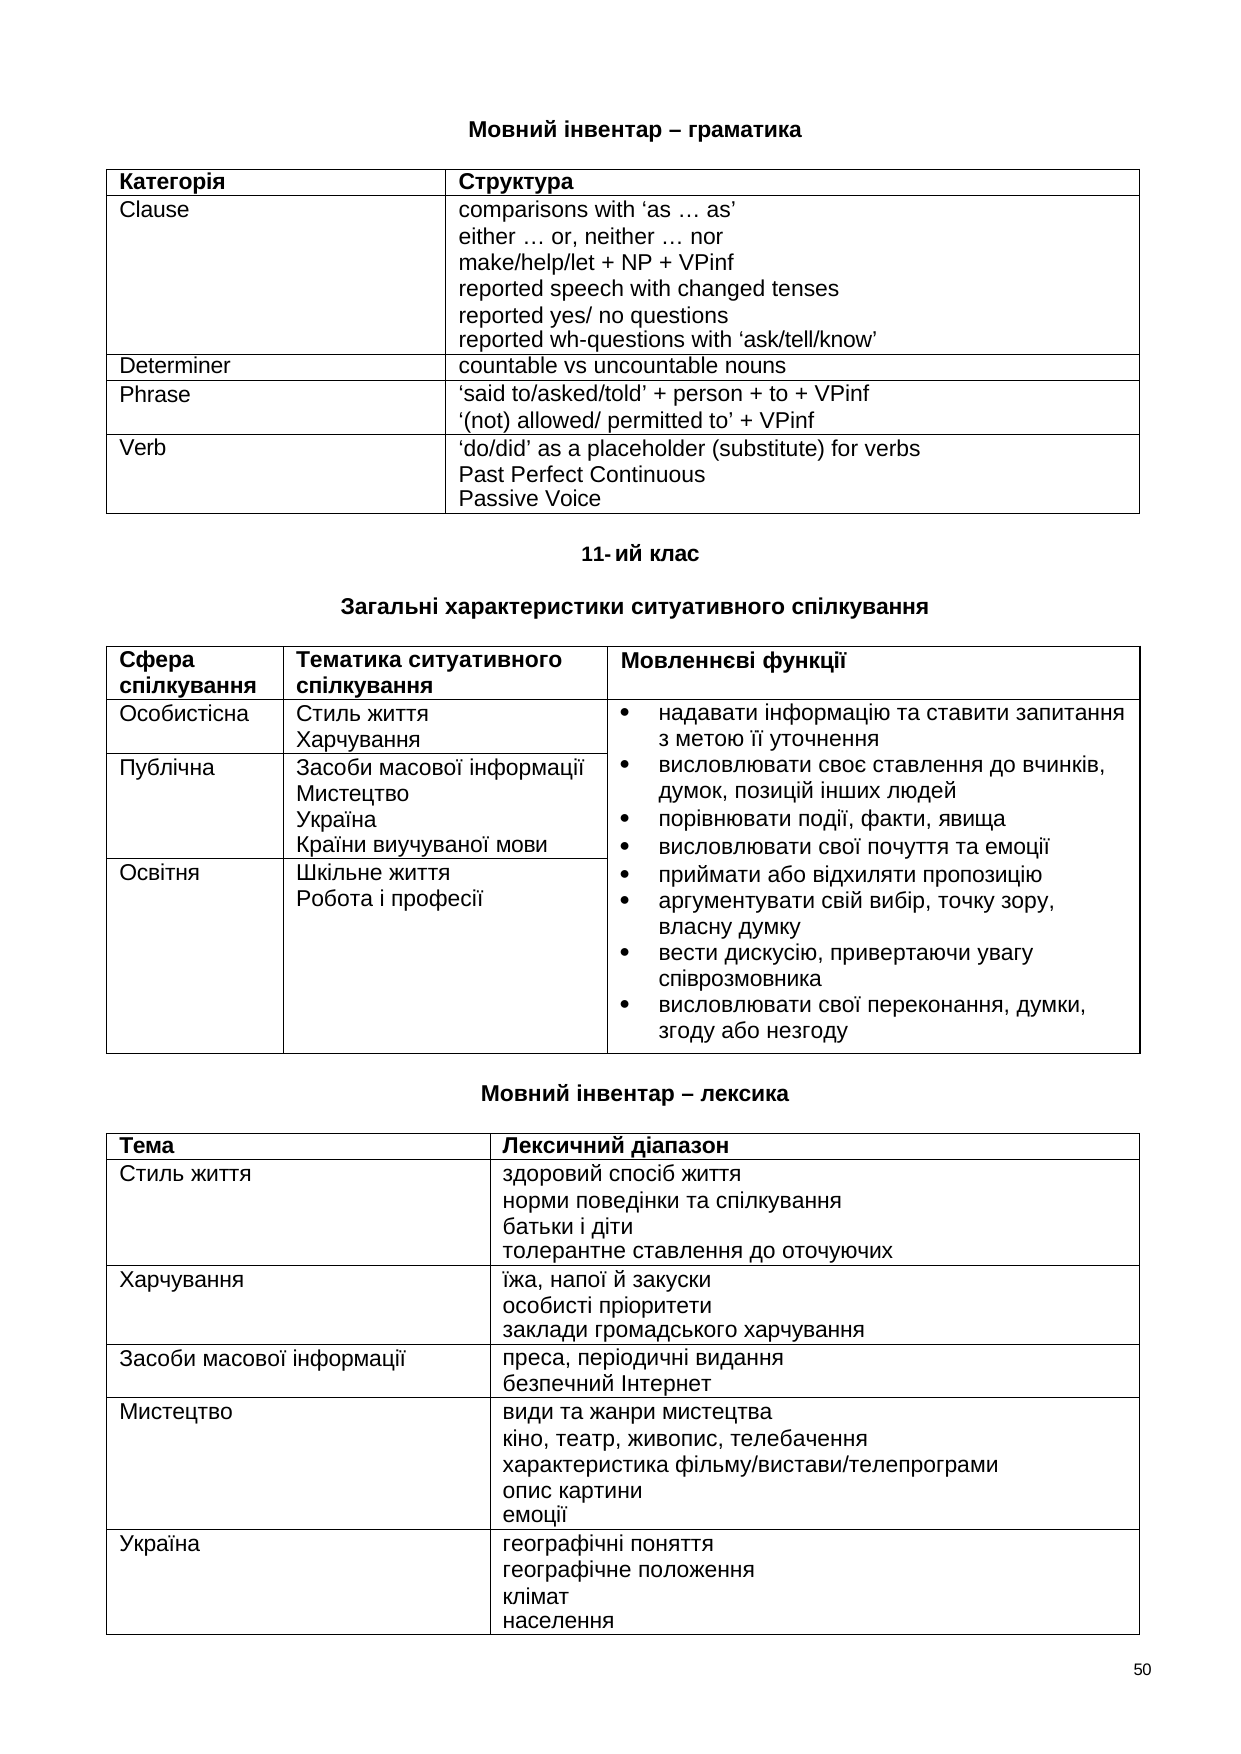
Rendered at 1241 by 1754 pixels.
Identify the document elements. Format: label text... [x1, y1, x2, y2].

text Загальні характеристики ситуативного спілкування [124, 593, 1146, 619]
table_cell Clause [107, 196, 445, 353]
table_cell Харчування [107, 1266, 490, 1344]
table_cell ‘said to/asked/told’ + person + to + VPinf ‘(not) allowed/ permitted to’ + VPinf [446, 381, 1139, 433]
table_cell Phrase [107, 381, 445, 433]
table_cell ‘do/did’ as a placeholder (substitute) for verbs Past Perfect Continuous Passive Voice [446, 435, 1139, 513]
table_header Структура [446, 170, 1139, 195]
table_cell Освітня [107, 859, 283, 1053]
table_header Тематика ситуативного спілкування [284, 647, 607, 699]
text Мовний інвентар – граматика [124, 116, 1146, 142]
table_cell географічні поняття географічне положення клімат населення [491, 1530, 1139, 1634]
table_cell види та жанри мистецтва кіно, театр, живопис, телебачення характеристика фільму/вистави/телепрограми опис картини емоції [491, 1398, 1139, 1529]
table_cell надавати інформацію та ставити запитання з метою її уточнення висловлювати своє ставлення до вчинків, думок, позицій інших людей порівнювати події, факти, явища висловлювати свої почуття та емоції приймати або відхиляти пропозицію аргументувати свій вибір, точку зору, власну думку вести дискусію, привертаючи увагу співрозмовника висловлювати свої переконання, думки, згоду або незгоду [608, 700, 1139, 1053]
table_cell Шкільне життя Робота і професії [284, 859, 607, 1053]
table_cell Особистісна [107, 700, 283, 753]
table_cell здоровий спосіб життя норми поведінки та спілкування батьки і діти толерантне ставлення до оточуючих [491, 1160, 1139, 1264]
table_header Мовленнєві функції [608, 647, 1139, 699]
table_cell countable vs uncountable nouns [446, 355, 1139, 379]
table_cell Verb [107, 435, 445, 513]
table_cell їжа, напої й закуски особисті пріоритети заклади громадського харчування [491, 1266, 1139, 1344]
table_header Тема [107, 1134, 490, 1159]
text Мовний інвентар – лексика [124, 1080, 1146, 1106]
table_cell Стиль життя Харчування [284, 700, 607, 753]
table_header Категорія [107, 170, 445, 195]
table_cell Determiner [107, 355, 445, 379]
table_cell преса, періодичні видання безпечний Інтернет [491, 1345, 1139, 1397]
table_cell Мистецтво [107, 1398, 490, 1529]
table_cell comparisons with ‘as … as’ either … or, neither … nor make/help/let + NP + VPinf reported speech with changed tenses reported yes/ no questions reported wh-questions with ‘ask/tell/know’ [446, 196, 1139, 353]
table_cell Україна [107, 1530, 490, 1634]
table_header Лексичний діапазон [491, 1134, 1139, 1159]
subtitle ий клас [118, 540, 1163, 566]
table_cell Публічна [107, 754, 283, 858]
table_cell Стиль життя [107, 1160, 490, 1264]
table_cell Засоби масової інформації [107, 1345, 490, 1397]
table_cell Засоби масової інформації Мистецтво Україна Країни виучуваної мови [284, 754, 607, 858]
table_header Сфера спілкування [107, 647, 283, 699]
